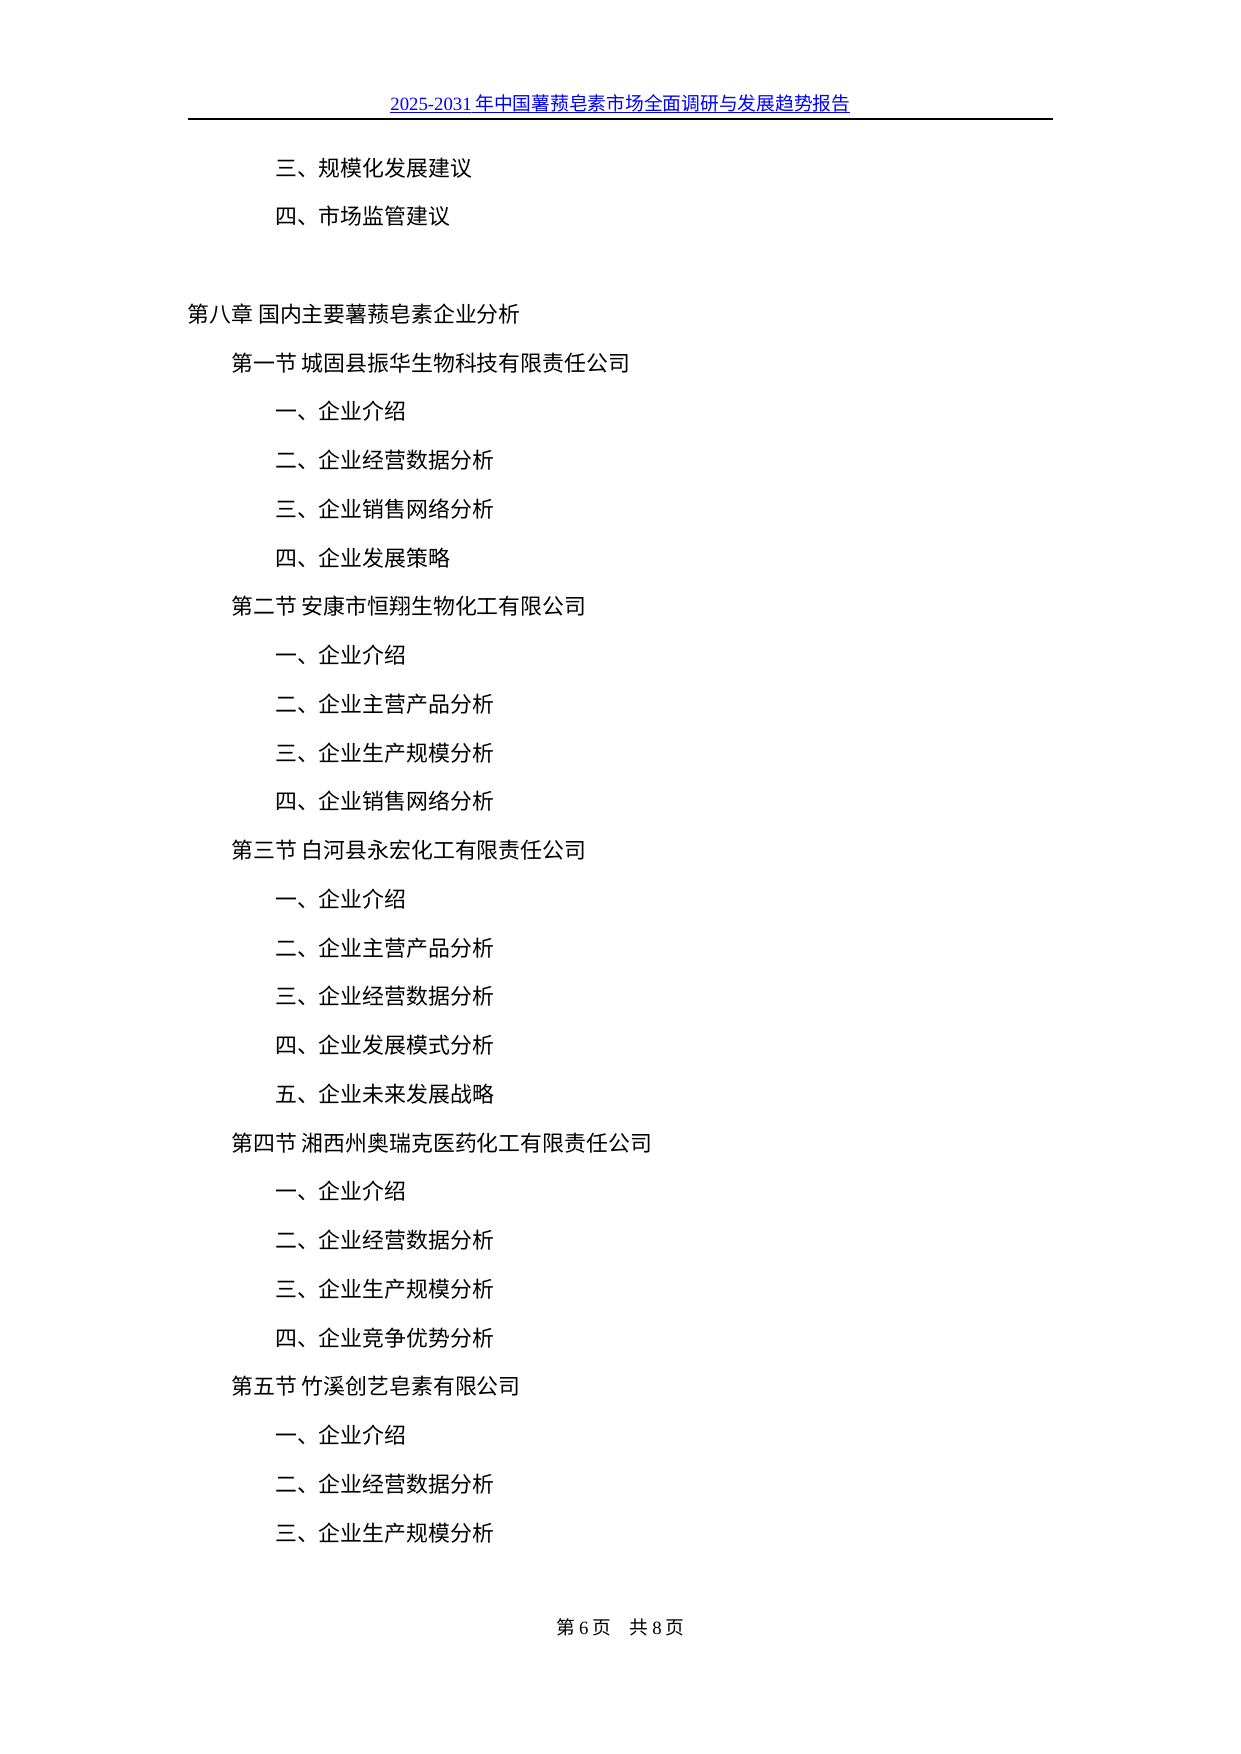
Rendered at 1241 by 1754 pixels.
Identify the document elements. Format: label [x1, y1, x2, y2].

text [187, 150, 1053, 1548]
